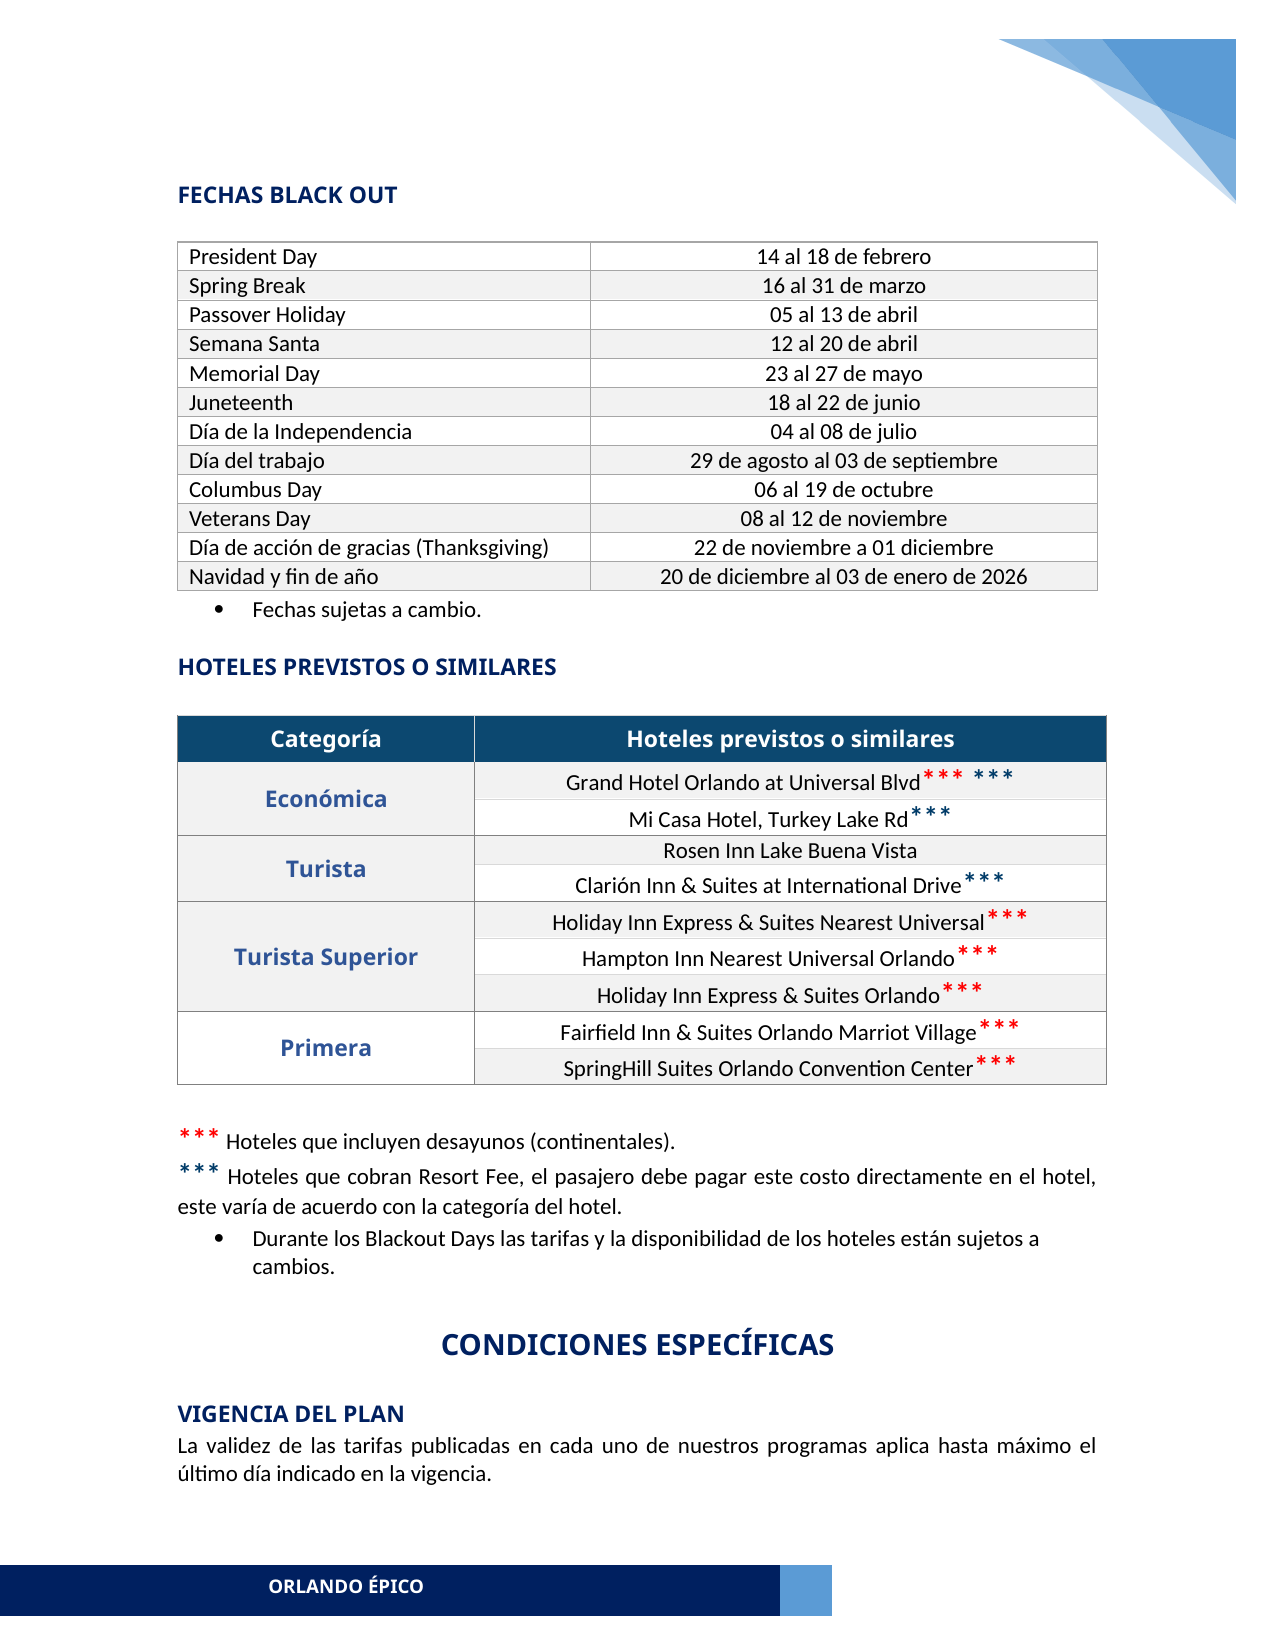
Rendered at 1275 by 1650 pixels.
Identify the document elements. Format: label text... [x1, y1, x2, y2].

text *** Hoteles que incluyen desayunos (continentales). [177, 1121, 1098, 1156]
table_cell Memorial Day [178, 359, 590, 387]
table_cell Juneteenth [178, 388, 590, 416]
table_header President Day [178, 243, 590, 270]
table_cell Hampton Inn Nearest Universal Orlando*** [475, 939, 1106, 974]
table_cell Día de la Independencia [178, 417, 590, 445]
table_cell Columbus Day [178, 475, 590, 503]
table_cell Día del trabajo [178, 446, 590, 474]
text La validez de las tarifas publicadas en cada uno de nuestros programas aplica hasta máximo el último día indicado en la vigencia. [177, 1431, 1098, 1487]
list HOTELES PREVISTOS O SIMILARES [177, 651, 1098, 683]
table_cell Veterans Day [178, 504, 590, 532]
table_header Categoría [178, 716, 474, 762]
table_cell Navidad y fin de año [178, 562, 590, 590]
table_cell 20 de diciembre al 03 de enero de 2026 [591, 562, 1097, 590]
table_cell Grand Hotel Orlando at Universal Blvd*** *** [475, 762, 1106, 798]
table_cell Clarión Inn & Suites at International Drive*** [475, 865, 1106, 901]
table_cell Rosen Inn Lake Buena Vista [475, 836, 1106, 864]
text FECHAS BLACK OUT [177, 179, 1098, 210]
table_cell Primera [178, 1012, 474, 1084]
table_cell Económica [178, 762, 474, 835]
table_cell Turista Superior [178, 902, 474, 1011]
table_cell 05 al 13 de abril [591, 301, 1097, 328]
table_cell Turista [178, 836, 474, 901]
list Durante los Blackout Days las tarifas y la disponibilidad de los hoteles están sujetos a cambios. [215, 1224, 1098, 1280]
table_header 14 al 18 de febrero [591, 243, 1097, 270]
table_cell 29 de agosto al 03 de septiembre [591, 446, 1097, 474]
table_cell Holiday Inn Express & Suites Nearest Universal*** [475, 902, 1106, 937]
table_cell Passover Holiday [178, 301, 590, 328]
table_cell 18 al 22 de junio [591, 388, 1097, 416]
text VIGENCIA DEL PLAN [177, 1398, 1098, 1429]
table_cell 22 de noviembre a 01 diciembre [591, 533, 1097, 561]
table_cell Día de acción de gracias (Thanksgiving) [178, 533, 590, 561]
table_cell 16 al 31 de marzo [591, 271, 1097, 299]
table_cell 04 al 08 de julio [591, 417, 1097, 445]
table_cell Holiday Inn Express & Suites Orlando*** [475, 975, 1106, 1011]
table_cell 23 al 27 de mayo [591, 359, 1097, 387]
text Fechas sujetas a cambio. [215, 595, 1098, 623]
table_cell Semana Santa [178, 330, 590, 358]
table_cell 08 al 12 de noviembre [591, 504, 1097, 532]
table_cell Spring Break [178, 271, 590, 299]
table_cell Fairfield Inn & Suites Orlando Marriot Village*** [475, 1012, 1106, 1047]
table_header Hoteles previstos o similares [475, 716, 1106, 762]
table_cell 06 al 19 de octubre [591, 475, 1097, 503]
table_cell Mi Casa Hotel, Turkey Lake Rd*** [475, 800, 1106, 835]
table_cell 12 al 20 de abril [591, 330, 1097, 358]
text CONDICIONES ESPECÍFICAS [177, 1324, 1098, 1364]
text *** Hoteles que cobran Resort Fee, el pasajero debe pagar este costo directamente en el hotel, este varía de acuerdo con la categoría del hotel. [177, 1156, 1098, 1220]
table_cell SpringHill Suites Orlando Convention Center*** [475, 1049, 1106, 1084]
picture [997, 39, 1236, 205]
